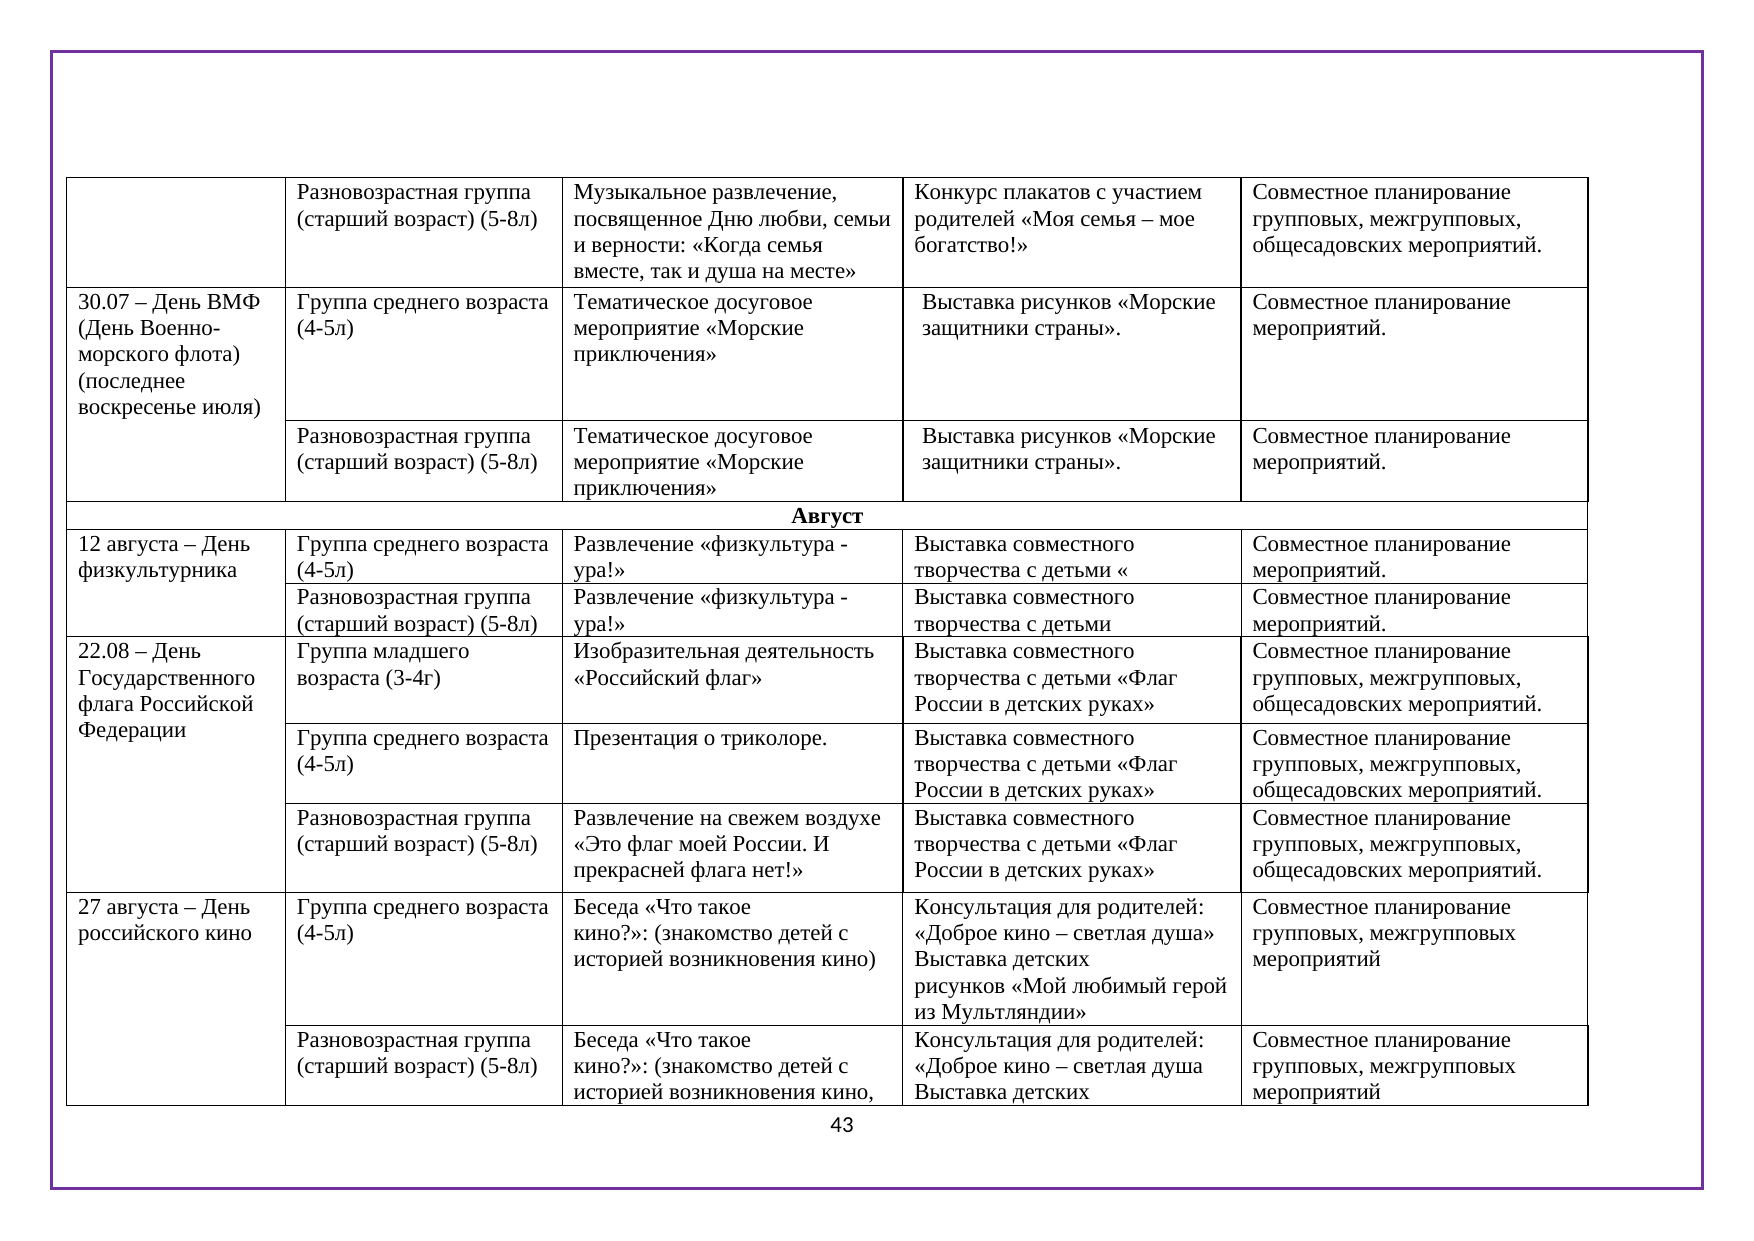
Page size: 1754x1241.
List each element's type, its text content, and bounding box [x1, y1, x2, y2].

table_cell Тематическое досуговое мероприятие «Морские приключения» [563, 421, 902, 501]
table_cell Группа среднего возраста (4-5л) [286, 724, 562, 803]
table_cell Совместное планирование групповых, межгрупповых, общесадовских мероприятий. [1242, 637, 1587, 723]
table_cell Разновозрастная группа (старший возраст) (5-8л) [286, 1026, 562, 1105]
table_cell Разновозрастная группа (старший возраст) (5-8л) [286, 804, 562, 892]
table_cell Выставка рисунков «Морские защитники страны». [904, 288, 1240, 420]
table_cell Выставка совместного творчества с детьми « [903, 530, 1241, 582]
table_cell Музыкальное развлечение, посвященное Дню любви, семьи и верности: «Когда семья вместе, так и душа на месте» [563, 178, 902, 287]
table_cell 12 августа – День физкультурника [67, 530, 285, 636]
table_cell Август [67, 502, 1587, 529]
table_cell Развлечение «физкультура -ура!» [563, 584, 902, 636]
table_cell Развлечение «физкультура -ура!» [563, 530, 902, 582]
table_cell Совместное планирование групповых, межгрупповых, общесадовских мероприятий. [1242, 724, 1587, 803]
table_cell Группа младшего возраста (3-4г) [286, 637, 562, 723]
table_cell Презентация о триколоре. [563, 724, 902, 803]
table_cell Совместное планирование мероприятий. [1242, 421, 1587, 501]
table_cell Выставка совместного творчества с детьми «Флаг России в детских руках» [904, 724, 1240, 803]
table_cell Изобразительная деятельность «Российский флаг» [563, 637, 902, 723]
table_cell 22.08 – День Государственного флага Российской Федерации [67, 637, 285, 892]
table_cell 30.07 – День ВМФ (День Военно-морского флота) (последнее воскресенье июля) [67, 288, 285, 501]
table_cell Выставка совместного творчества с детьми [903, 584, 1241, 636]
table_cell Беседа «Что такое кино?»: (знакомство детей с историей возникновения кино) [563, 893, 902, 1024]
table_cell Группа среднего возраста (4-5л) [286, 893, 562, 1024]
table_cell Развлечение на свежем воздухе «Это флаг моей России. И прекрасней флага нет!» [563, 804, 902, 892]
table_cell Совместное планирование мероприятий. [1242, 530, 1587, 582]
table_cell Тематическое досуговое мероприятие «Морские приключения» [563, 288, 902, 420]
table_cell Совместное планирование мероприятий. [1242, 288, 1587, 420]
table_cell Конкурс плакатов с участием родителей «Моя семья – мое богатство!» [904, 178, 1240, 287]
table_cell Разновозрастная группа (старший возраст) (5-8л) [286, 584, 562, 636]
table_cell Разновозрастная группа (старший возраст) (5-8л) [286, 178, 562, 287]
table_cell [1242, 178, 1587, 287]
table_cell Совместное планирование мероприятий. [1242, 584, 1587, 636]
table_cell Совместное планирование групповых, межгрупповых, общесадовских мероприятий. [1242, 804, 1587, 892]
table_cell Совместное планирование групповых, межгрупповых мероприятий [1242, 893, 1587, 1024]
table_cell Группа среднего возраста (4-5л) [286, 288, 562, 420]
table_cell Консультация для родителей: «Доброе кино – светлая душа Выставка детских рисунков «Мой любимый герой из Мультляндии» [903, 1026, 1241, 1105]
table_cell Выставка рисунков «Морские защитники страны». [904, 421, 1240, 501]
table_cell Разновозрастная группа (старший возраст) (5-8л) [286, 421, 562, 501]
table_cell Группа среднего возраста (4-5л) [286, 530, 562, 582]
table_cell 27 августа – День российского кино [67, 893, 285, 1105]
table_cell Выставка совместного творчества с детьми «Флаг России в детских руках» [904, 804, 1240, 892]
table_cell Совместное планирование групповых, межгрупповых мероприятий [1242, 1026, 1587, 1105]
table_cell Беседа «Что такое кино?»: (знакомство детей с историей возникновения кино, жанрами, профессиями: артист, актер, режиссер) Развлечение «Шире круг (песенки из любимых мультфильмов)» [563, 1026, 902, 1105]
table_cell Консультация для родителей: «Доброе кино – светлая душа» Выставка детских рисунков «Мой любимый герой из Мультляндии» [903, 893, 1241, 1024]
table_cell Выставка совместного творчества с детьми «Флаг России в детских руках» [904, 637, 1240, 723]
